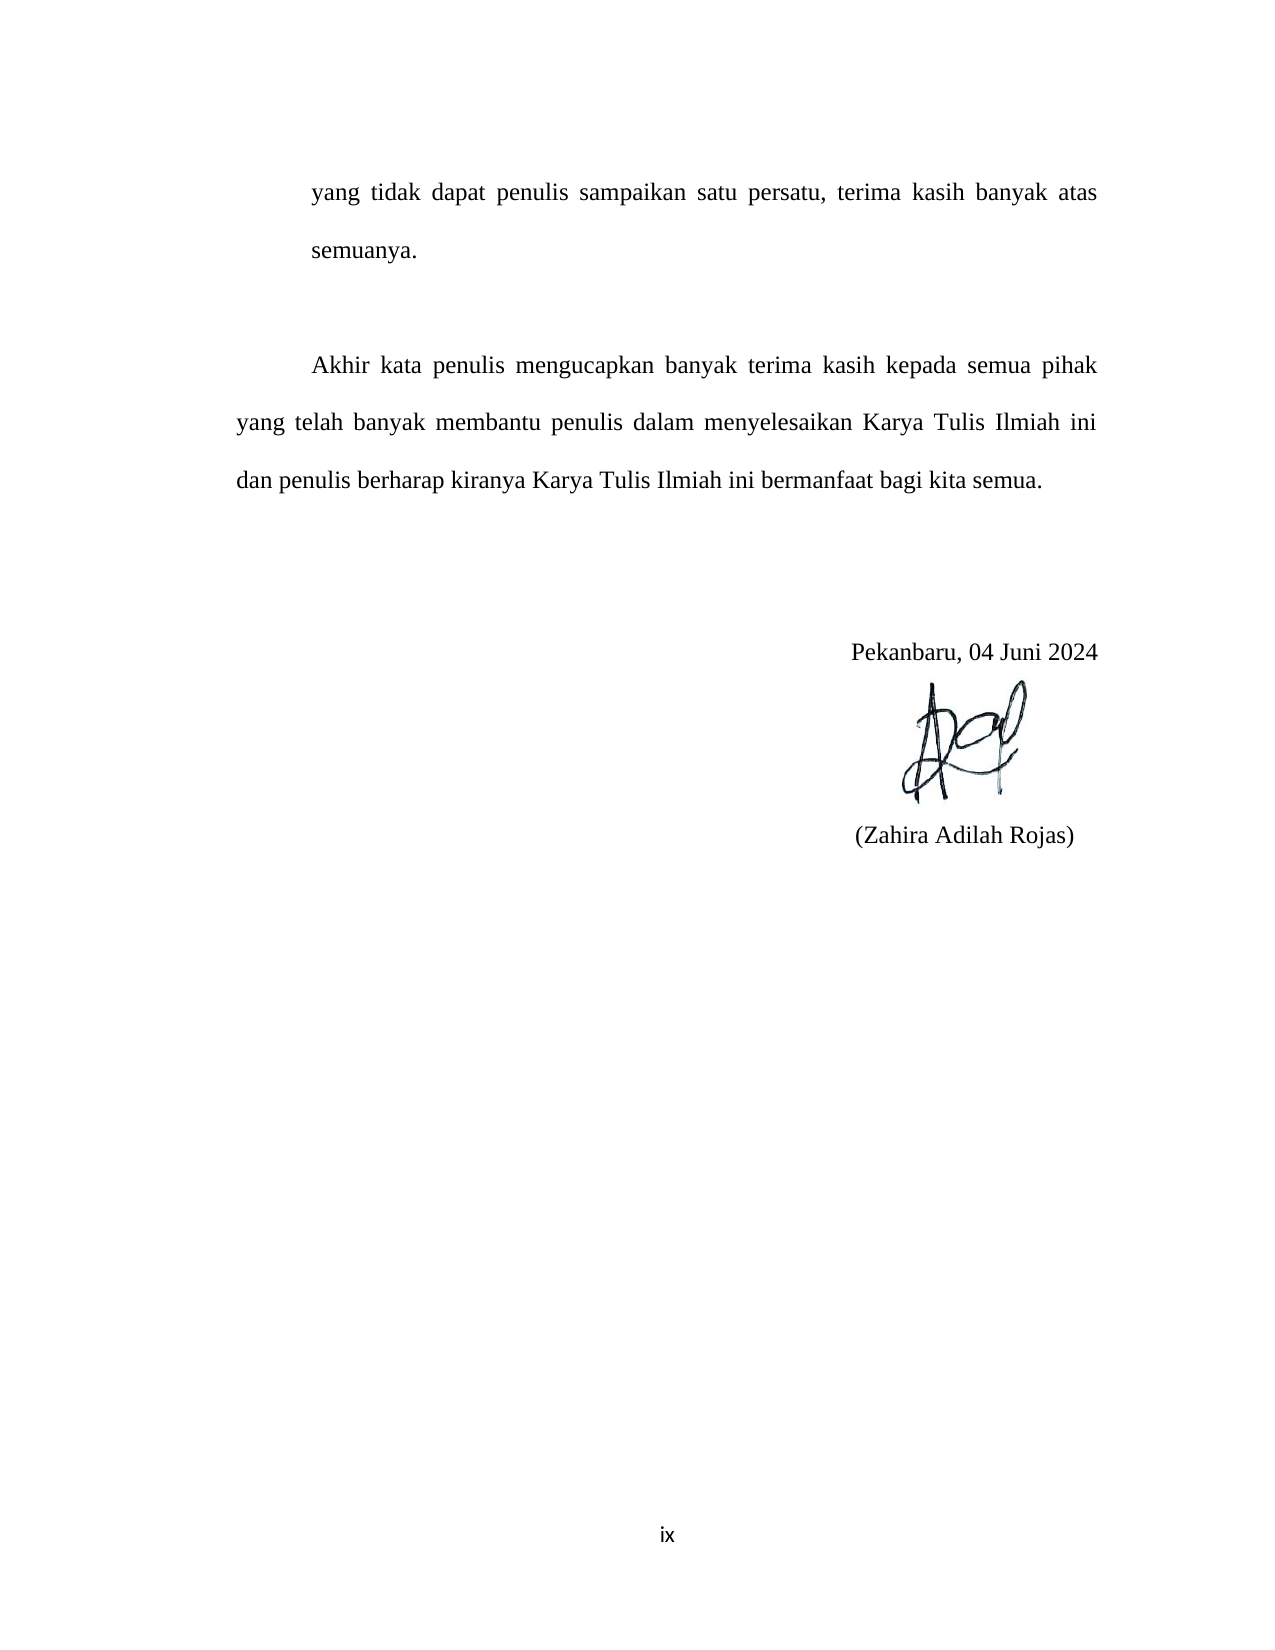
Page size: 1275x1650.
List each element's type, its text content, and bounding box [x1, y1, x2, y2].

text (Zahira Adilah Rojas) [236, 821, 1098, 849]
text Akhir kata penulis mengucapkan banyak terima kasih kepada semua pihak yang telah banyak membantu penulis dalam menyelesaikan Karya Tulis Ilmiah ini dan penulis berharap kiranya Karya Tulis Ilmiah ini bermanfaat bagi kita semua. [236, 350, 1098, 493]
text Pekanbaru, 04 Juni 2024 [236, 637, 1098, 666]
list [274, 177, 1098, 263]
picture [894, 665, 1034, 821]
